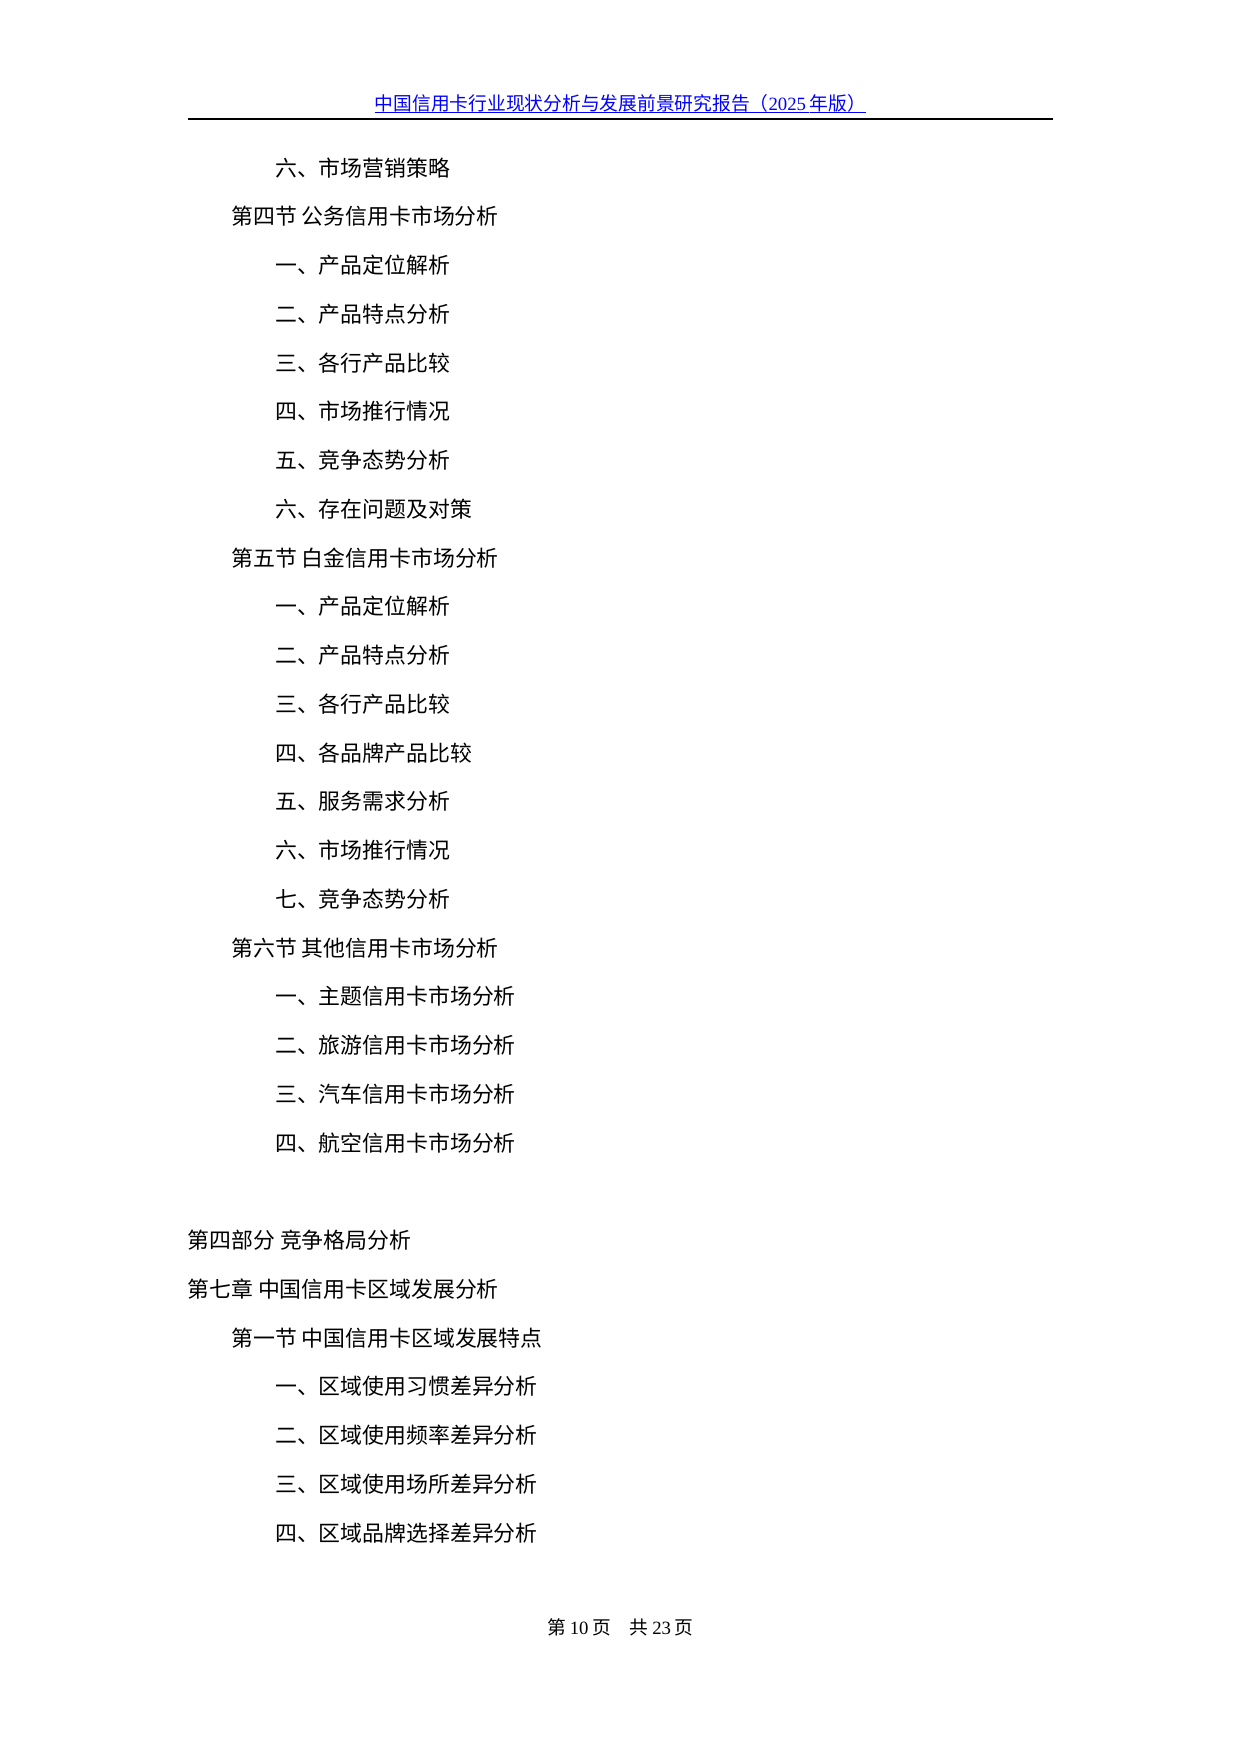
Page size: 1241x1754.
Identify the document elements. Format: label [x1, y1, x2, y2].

text [187, 150, 1053, 1548]
